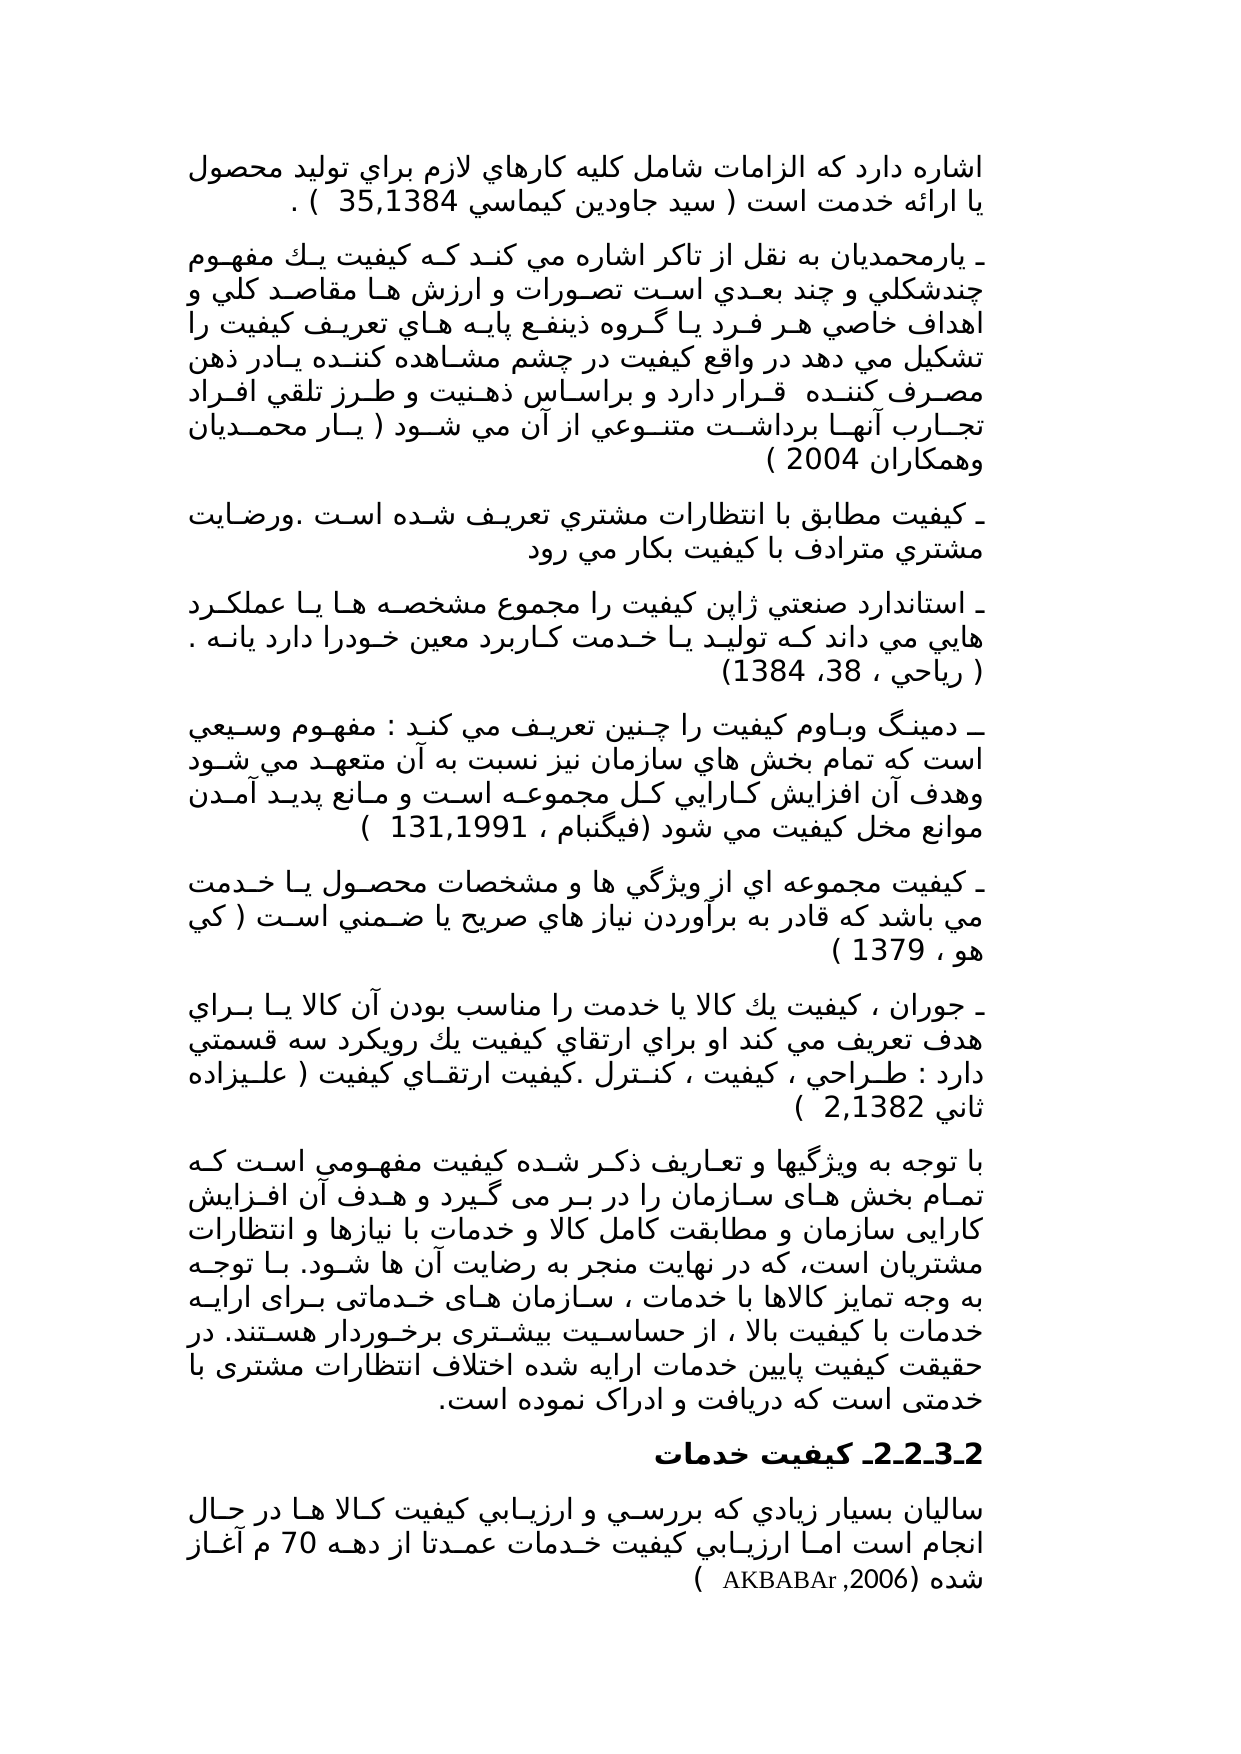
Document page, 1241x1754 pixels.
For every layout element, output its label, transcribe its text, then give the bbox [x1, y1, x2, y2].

text ـ كيفيت مطابق با انتظارات مشتري تعريف شده است .ورضايت مشتري مترادف با كيفيت بكار مي رود [187, 497, 984, 565]
text ـ دمينگ وباوم كيفيت را چنين تعريف مي كند : مفهوم وسيعي است كه تمام بخش هاي سازمان نيز نسبت به آن متعهد مي شود وهدف آن افزايش كارايي كل مجموعه است و مانع پديد آمدن موانع مخل كيفيت مي شود (فيگنبام ، 131,1991 ) [187, 709, 984, 844]
text ـ جوران ، كيفيت يك كالا يا خدمت را مناسب بودن آن كالا يا براي هدف تعريف مي كند او براي ارتقاي كيفيت يك رويكرد سه قسمتي دارد : طراحي ، كيفيت ، كنترل .كيفيت ارتقاي كيفيت ( عليزاده ثاني 2,1382 ) [187, 988, 984, 1124]
text ـ كيفيت مجموعه اي از ويژگي ها و مشخصات محصول يا خدمت مي باشد كه قادر به برآوردن نياز هاي صريح يا ضمني است ( كي هو ، 1379 ) [187, 865, 984, 967]
text 2ـ3ـ2ـ2ـ كيفيت خدمات [187, 1437, 984, 1471]
text ـ استاندارد صنعتي ژاپن كيفيت را مجموع مشخصه ها يا عملكرد هايي مي داند كه توليد يا خدمت كاربرد معين خودرا دارد يانه . ( رياحي ، 38، 1384) [187, 586, 984, 688]
text با توجه به ویژگیها و تعاریف ذکر شده کیفیت مفهومی است که تمام بخش های سازمان را در بر می گیرد و هدف آن افزایش کارایی سازمان و مطابقت کامل کالا و خدمات با نیازها و انتظارات مشتریان است، که در نهایت منجر به رضایت آن ها شود. با توجه به وجه تمایز کالاها با خدمات ، سازمان های خدماتی برای ارایه خدمات با کیفیت بالا ، از حساسیت بیشتری برخوردار هستند. در حقیقت کیفیت پایین خدمات ارایه شده اختلاف انتظارات مشتری با خدمتی است که دریافت و ادراک نموده است. [187, 1145, 984, 1416]
text ـ يارمحمديان به نقل از تاكر اشاره مي كند كه كيفيت يك مفهوم چندشكلي و چند بعدي است تصورات و ارزش ها مقاصد كلي و اهداف خاصي هر فرد يا گروه ذينفع پايه هاي تعريف كيفيت را تشكيل مي دهد در واقع كيفيت در چشم مشاهده كننده يادر ذهن مصرف كننده قرار دارد و براساس ذهنيت و طرز تلقي افراد تجارب آنها برداشت متنوعي از آن مي شود ( يار محمديان وهمكاران 2004 ) [187, 239, 984, 476]
text ساليان بسيار زيادي كه بررسي و ارزيابي كيفيت كالا ها در حال انجام است اما ارزيابي كيفيت خدمات عمدتا از دهه 70 م آغاز شده (AKBABAr ,2006 ) [187, 1492, 984, 1596]
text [187, 150, 984, 218]
